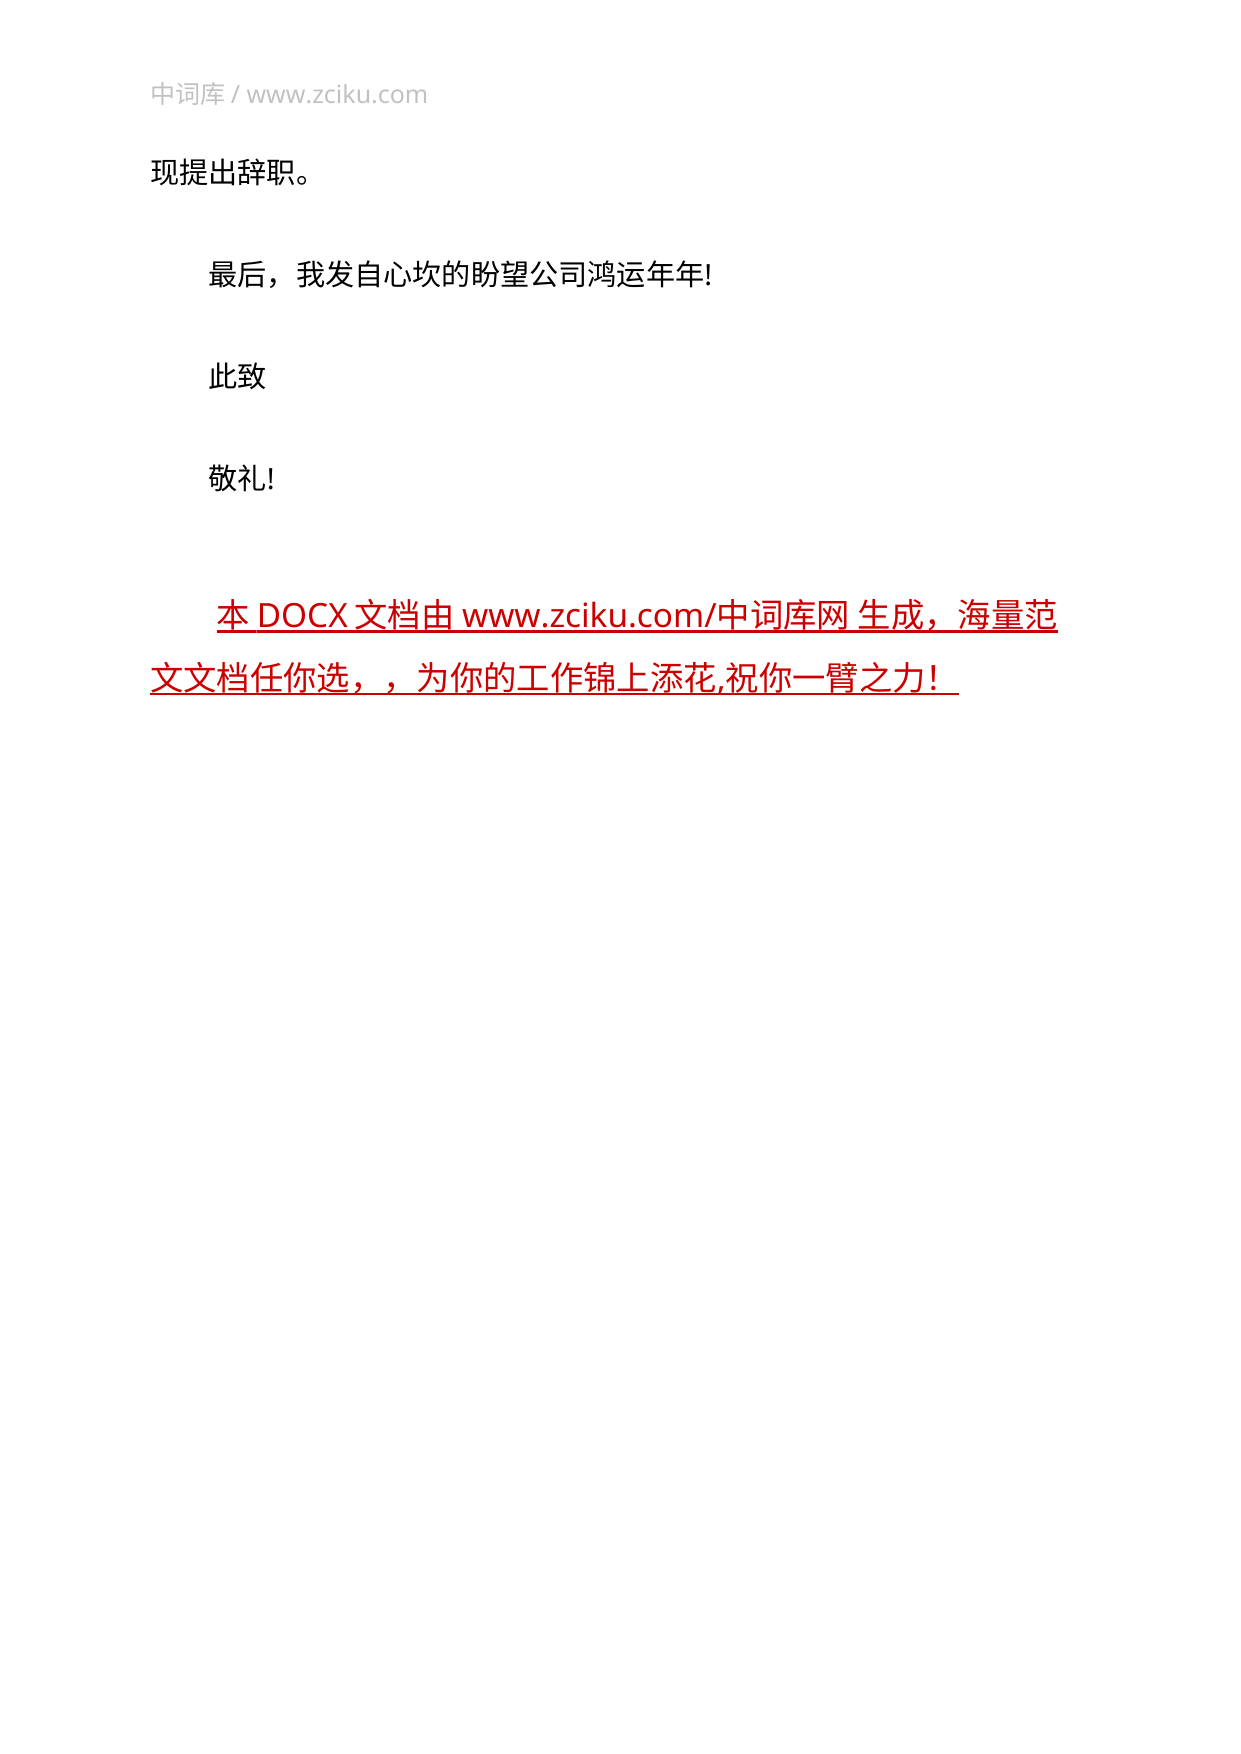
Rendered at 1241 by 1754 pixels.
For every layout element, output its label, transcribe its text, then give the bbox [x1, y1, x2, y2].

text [150, 150, 1090, 192]
text 此致 [150, 354, 1090, 396]
text 本DOCX文档由 www.zciku.com/中词库网 生成，海量范文文档任你选，，为你的工作锦上添花,祝你一臂之力！ [150, 589, 1090, 700]
text 敬礼! [150, 456, 1090, 498]
text 最后，我发自心坎的盼望公司鸿运年年! [150, 252, 1090, 294]
